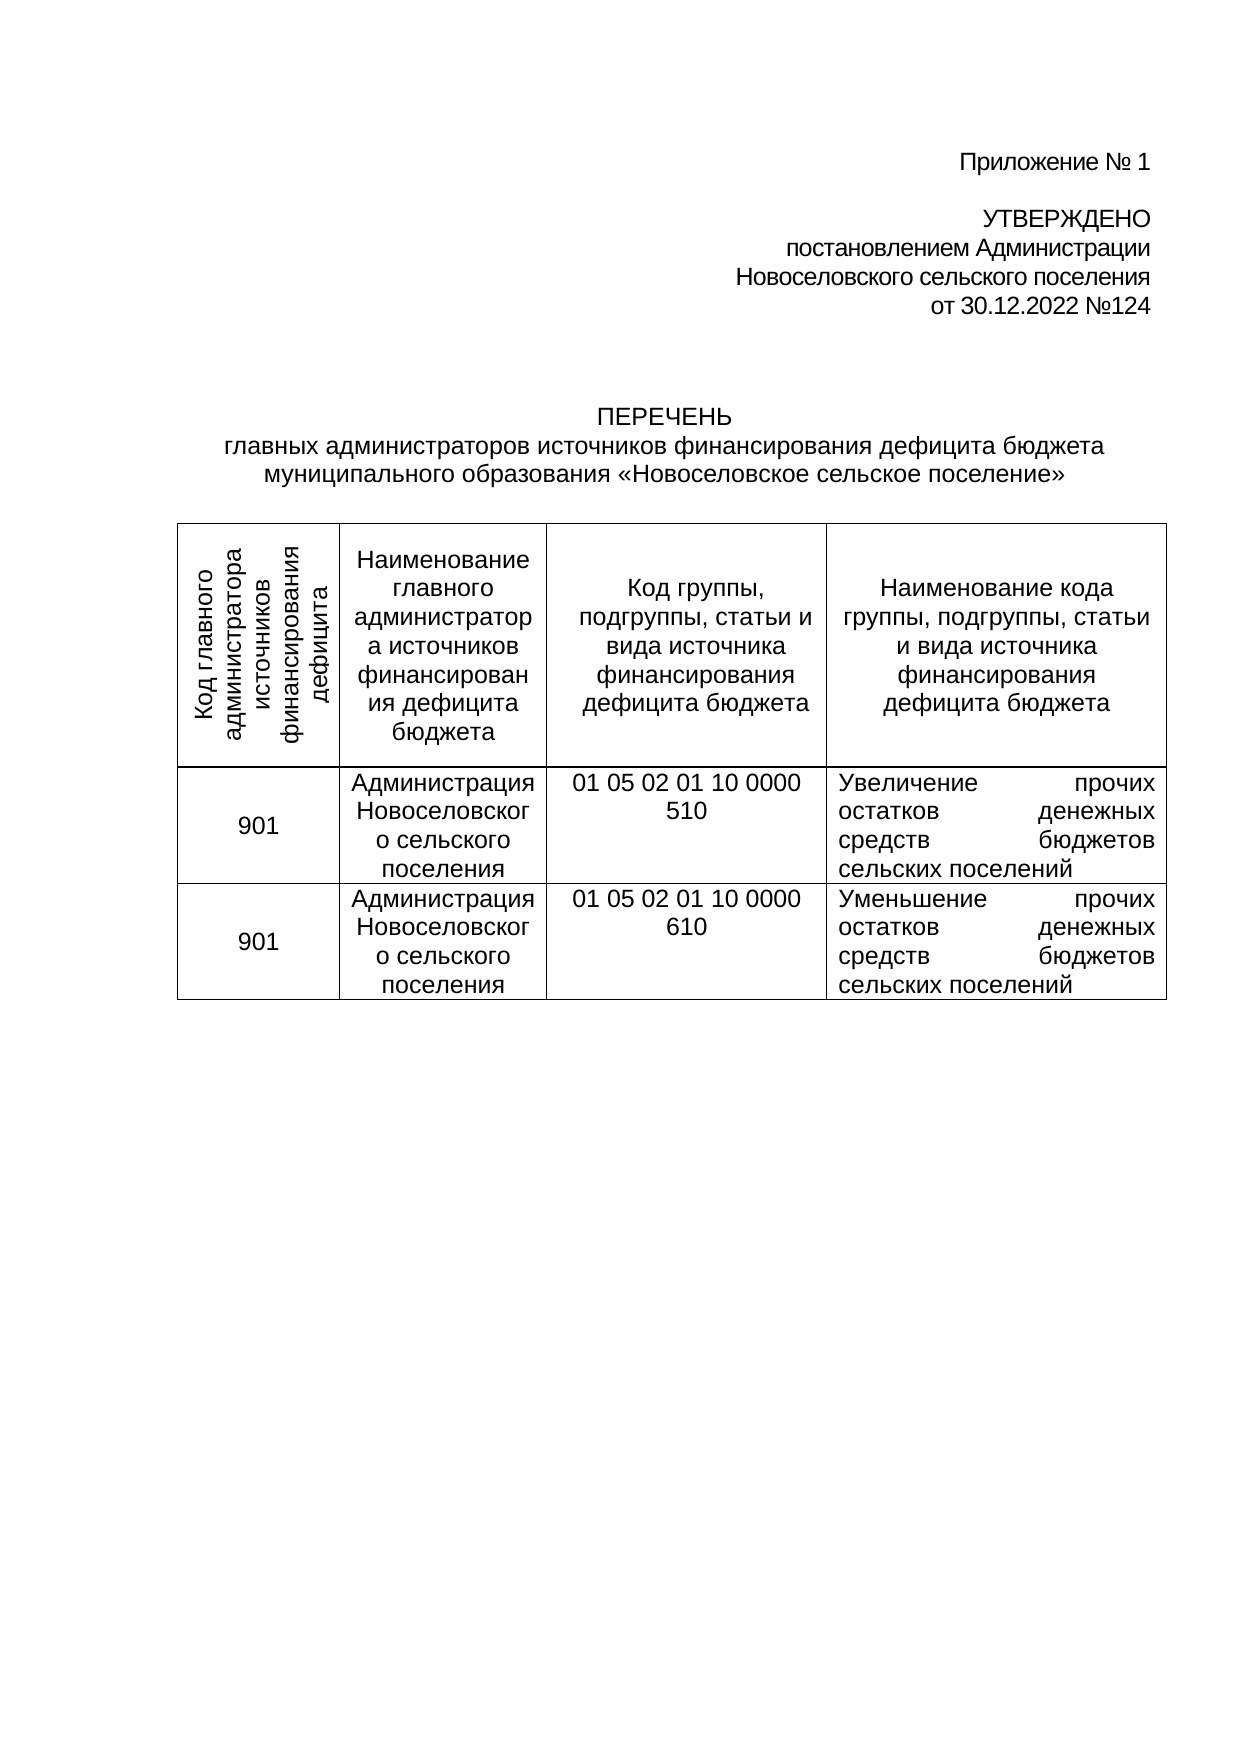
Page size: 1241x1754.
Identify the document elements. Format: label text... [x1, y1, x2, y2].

text постановлением Администрации [177, 233, 1152, 262]
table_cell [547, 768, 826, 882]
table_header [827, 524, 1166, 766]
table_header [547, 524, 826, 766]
text ПЕРЕЧЕНЬ главных администраторов источников финансирования дефицита бюджета муниципального образования «Новоселовское сельское поселение» [177, 402, 1152, 488]
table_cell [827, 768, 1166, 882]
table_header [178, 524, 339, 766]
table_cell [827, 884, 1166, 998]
text Новоселовского сельского поселения [177, 262, 1152, 291]
text Приложение № 1 [177, 147, 1152, 176]
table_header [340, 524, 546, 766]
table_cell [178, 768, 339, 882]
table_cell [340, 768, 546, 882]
text УТВЕРЖДЕНО [177, 204, 1152, 233]
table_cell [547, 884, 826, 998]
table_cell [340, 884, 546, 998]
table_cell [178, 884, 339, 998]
text от 30.12.2022 №124 [177, 291, 1152, 319]
